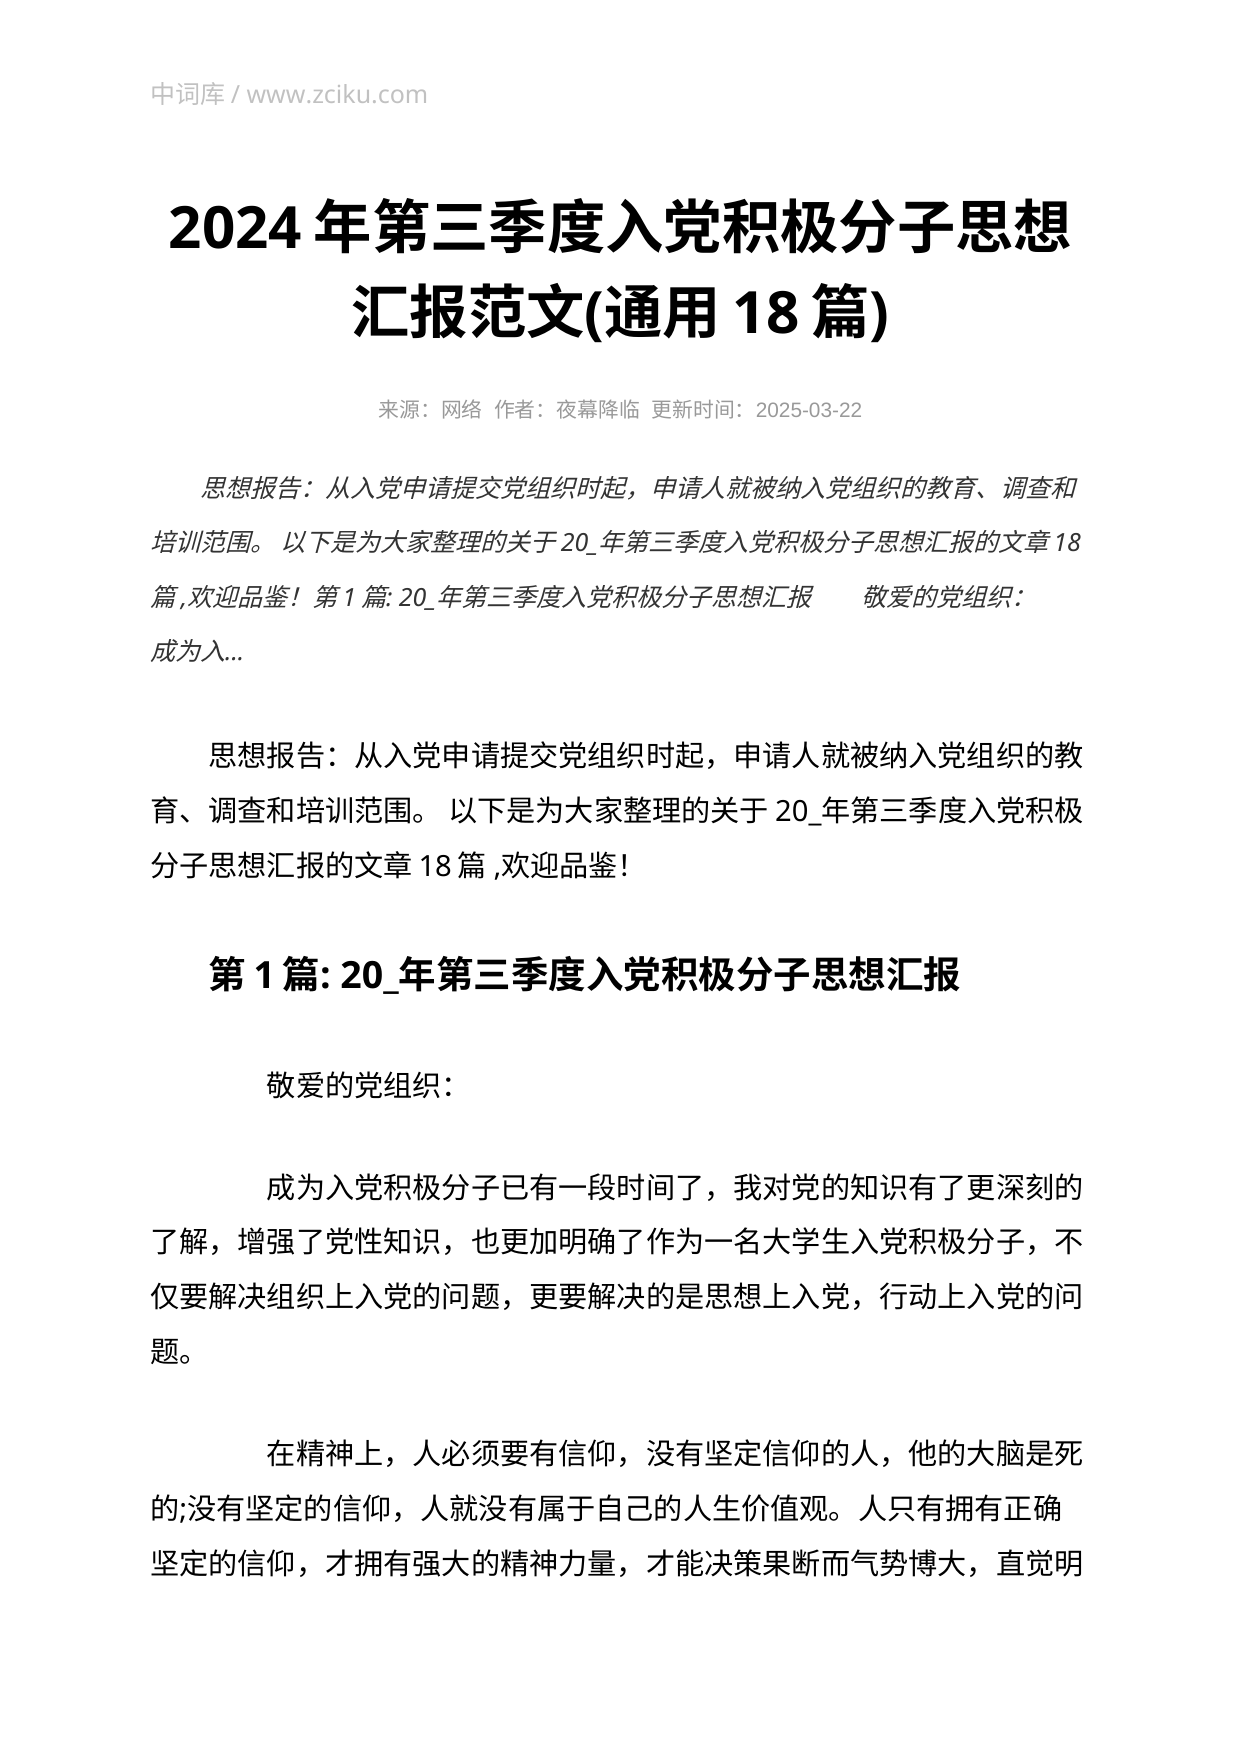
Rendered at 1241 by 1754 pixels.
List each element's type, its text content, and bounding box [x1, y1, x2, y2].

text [150, 1431, 1090, 1583]
text 敬爱的党组织： [150, 1062, 1090, 1105]
text 成为入党积极分子已有一段时间了，我对党的知识有了更深刻的了解，增强了党性知识，也更加明确了作为一名大学生入党积极分子，不仅要解决组织上入党的问题，更要解决的是思想上入党，行动上入党的问题。 [150, 1164, 1090, 1371]
text 来源：网络 作者：夜幕降临 更新时间：2025-03-22 [150, 398, 1090, 422]
text 思想报告：从入党申请提交党组织时起，申请人就被纳入党组织的教育、调查和培训范围。 以下是为大家整理的关于20_年第三季度入党积极分子思想汇报的文章18篇 ,欢迎品鉴！ [150, 733, 1090, 885]
subtitle 2024年第三季度入党积极分子思想汇报范文(通用18篇) [150, 181, 1090, 351]
text 思想报告：从入党申请提交党组织时起，申请人就被纳入党组织的教育、调查和培训范围。 以下是为大家整理的关于20_年第三季度入党积极分子思想汇报的文章18篇 ,欢迎品鉴！第1篇: 20_年第三季度入党积极分子思想汇报 敬爱的党组织： 成为入... [150, 468, 1090, 668]
text 第1篇: 20_年第三季度入党积极分子思想汇报 [150, 945, 1090, 999]
